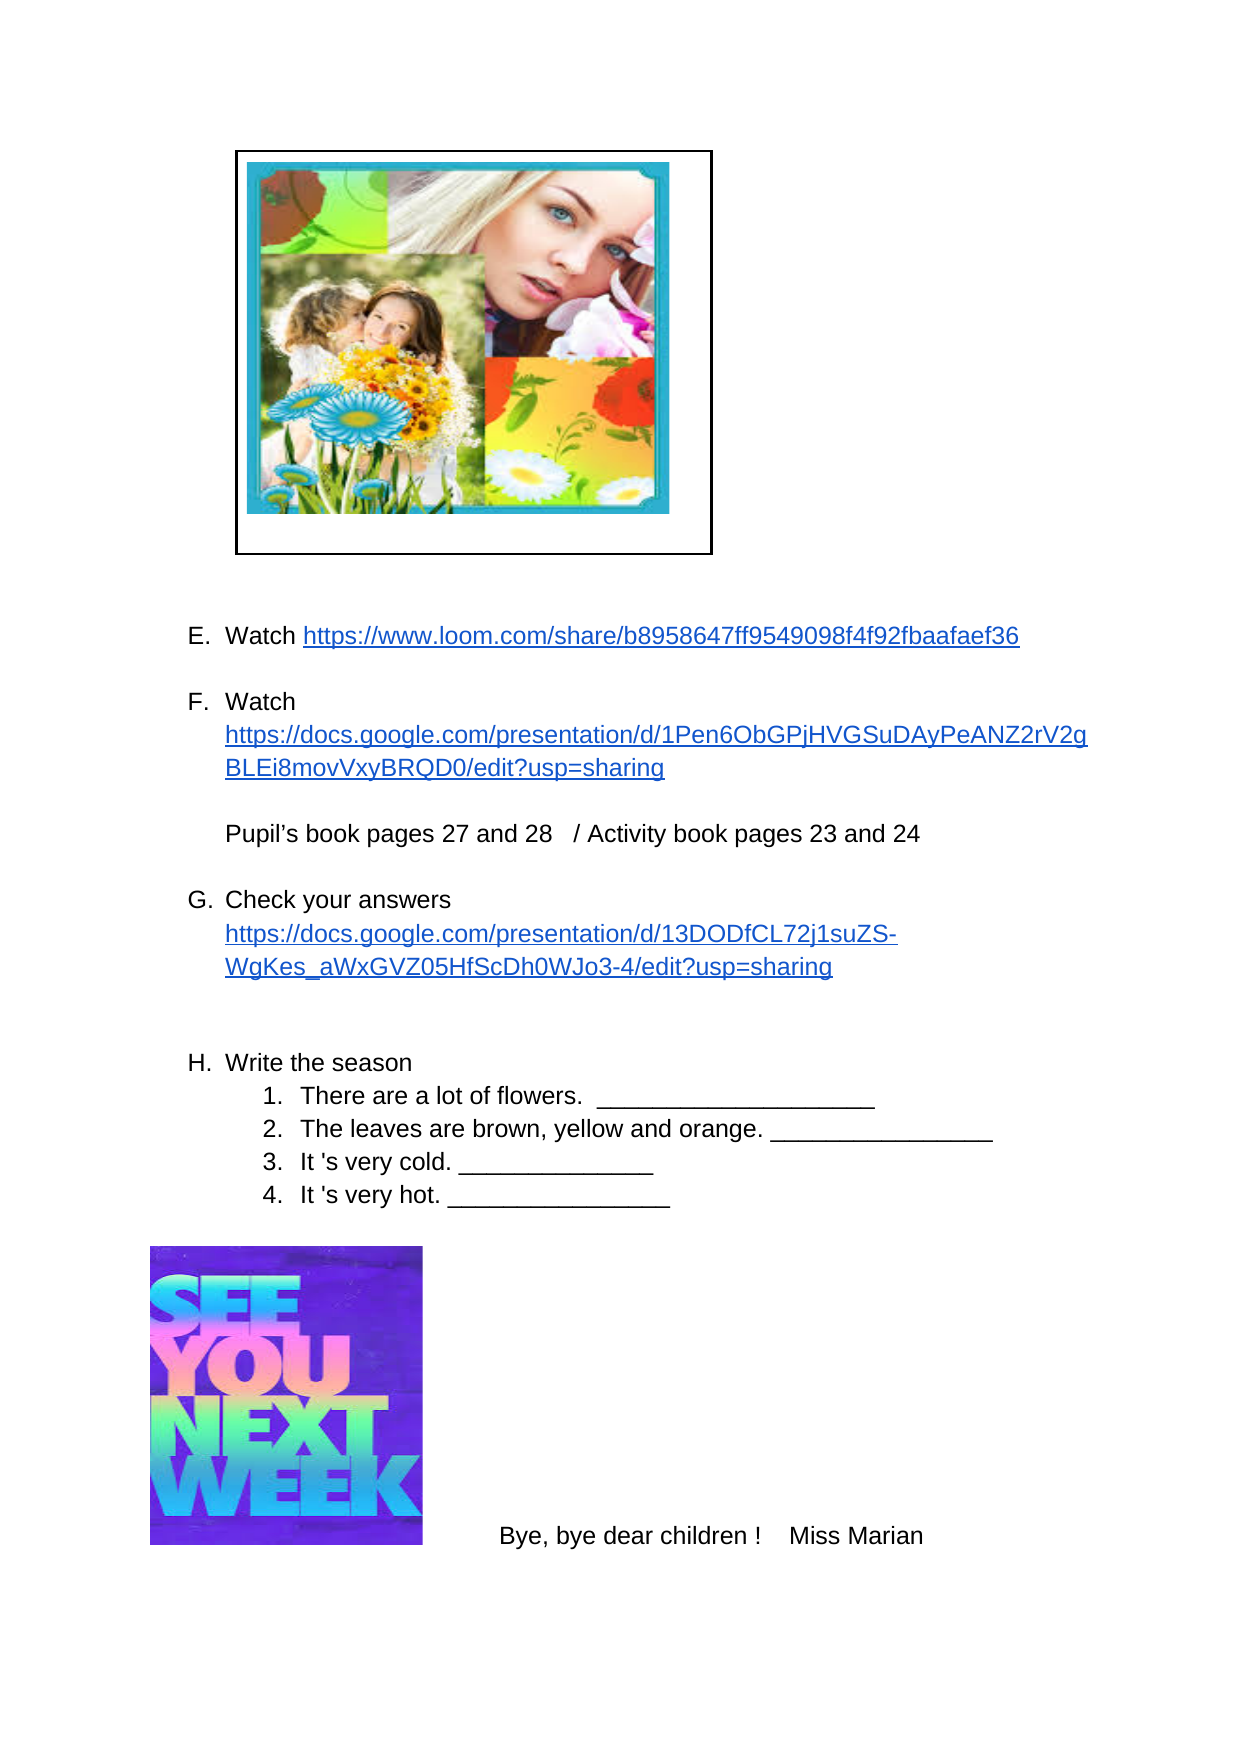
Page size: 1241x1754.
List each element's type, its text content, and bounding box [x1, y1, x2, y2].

text Pupil’s book pages 27 and 28 / Activity book pages 23 and 24 [225, 819, 1090, 848]
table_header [238, 152, 710, 553]
picture [246, 162, 670, 514]
list Watch https://docs.google.com/presentation/d/1Pen6ObGPjHVGSuDAyPeANZ2rV2gBLEi8movVxyBRQD0/edit?usp=sharing [187, 687, 1090, 782]
list Check your answers https://docs.google.com/presentation/d/13DODfCL72j1suZS-WgKes_aWxGVZ05HfScDh0WJo3-4/edit?usp=sharing [187, 886, 1090, 980]
list Write the season [187, 1048, 1090, 1077]
list There are a lot of flowers. ____________________ [262, 1081, 1090, 1109]
picture [150, 1246, 423, 1545]
list It 's very hot. ________________ [262, 1180, 1090, 1209]
list Watch https://www.loom.com/share/b8958647ff9549098f4f92fbaafaef36 [187, 621, 1090, 650]
list It 's very cold. ______________ [262, 1147, 1090, 1176]
list The leaves are brown, yellow and orange. ________________ [262, 1114, 1090, 1143]
